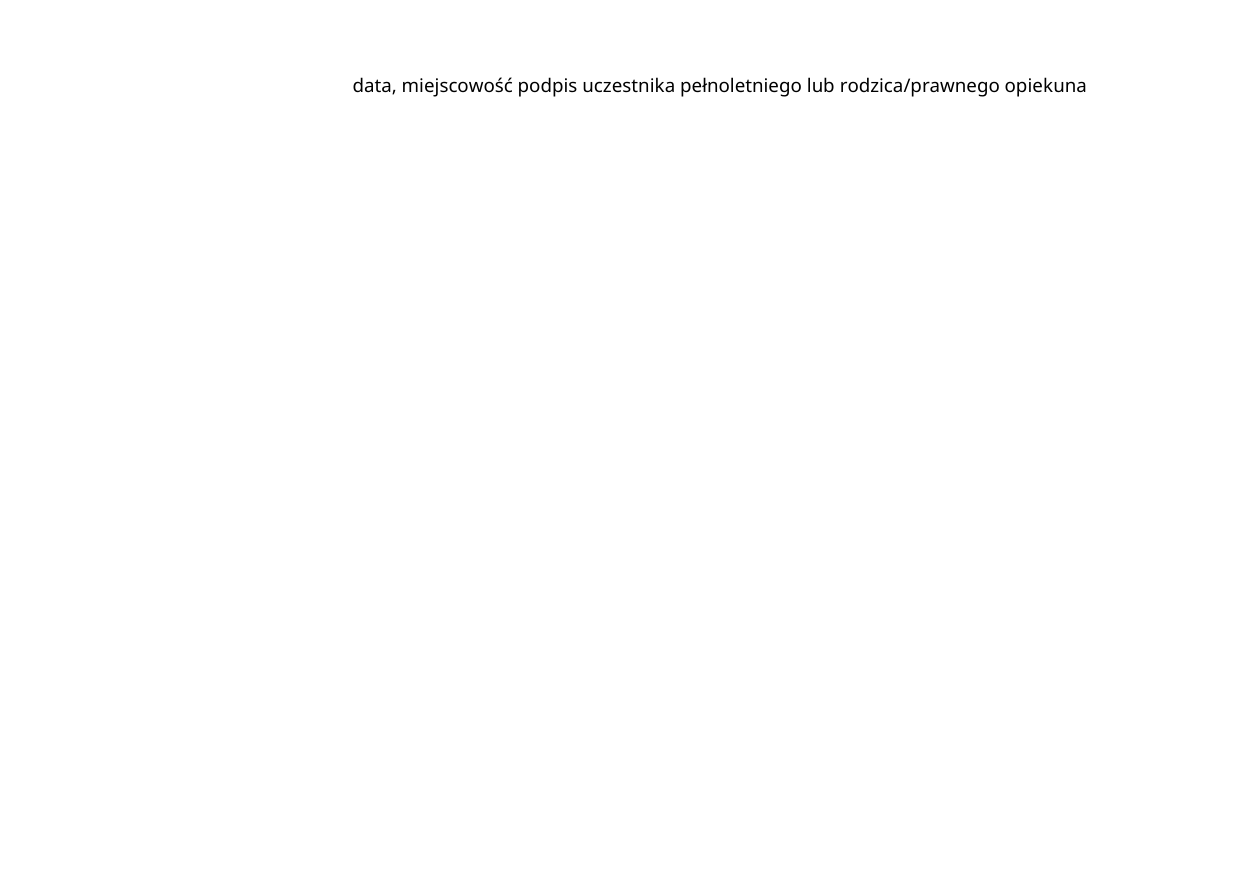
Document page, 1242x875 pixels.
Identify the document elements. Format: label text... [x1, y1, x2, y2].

text data, miejscowość podpis uczestnika pełnoletniego lub rodzica/prawnego opiekuna [352, 75, 1096, 97]
